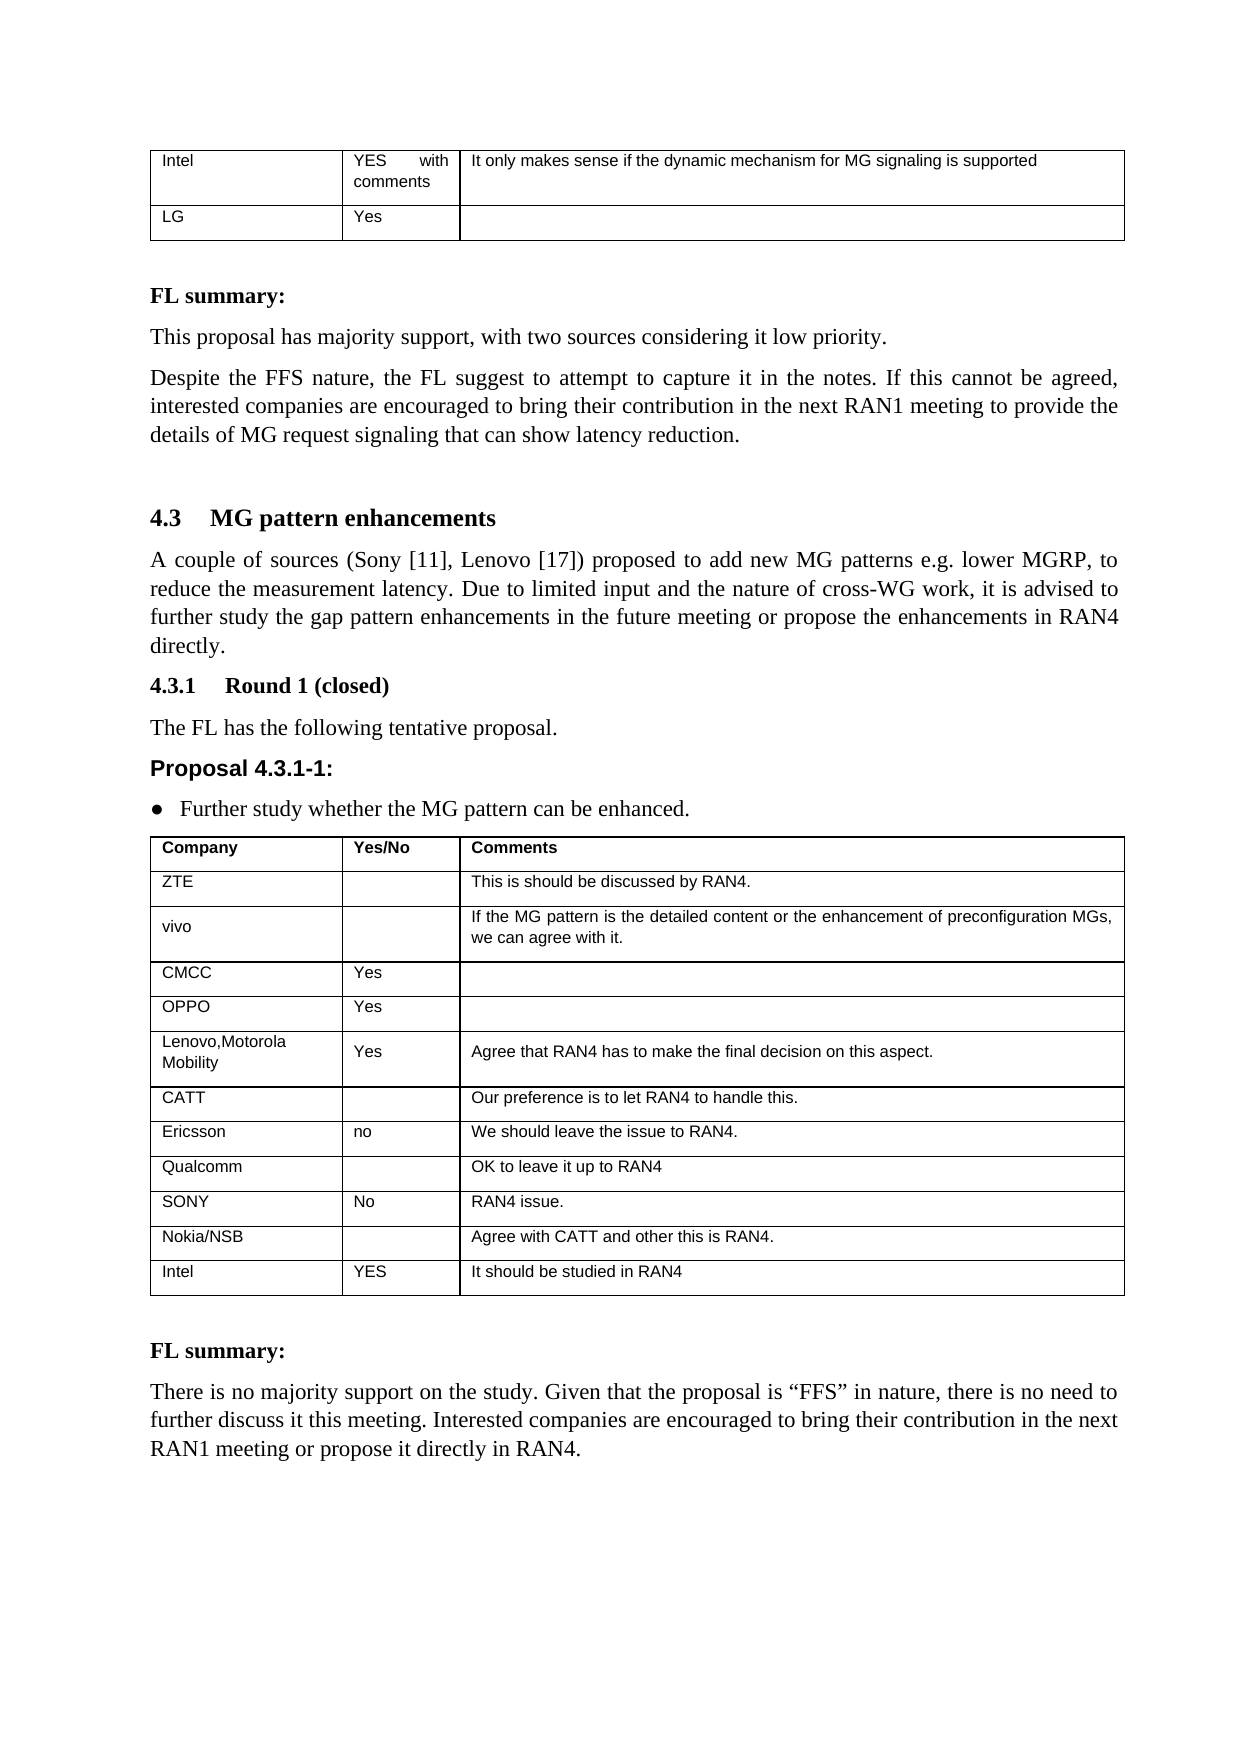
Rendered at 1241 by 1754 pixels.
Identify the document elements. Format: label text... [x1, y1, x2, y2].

table_cell SONY [151, 1192, 342, 1226]
table_cell CATT [151, 1088, 342, 1121]
text A couple of sources (Sony [11], Lenovo [17]) proposed to add new MG patterns e.g. lower MGRP, to reduce the measurement latency. Due to limited input and the nature of cross-WG work, it is advised to further study the gap pattern enhancements in the future meeting or propose the enhancements in RAN4 directly. [150, 546, 1120, 658]
table_cell CMCC [151, 963, 342, 996]
table_cell OK to leave it up to RAN4 [461, 1157, 1124, 1191]
table_cell OPPO [151, 997, 342, 1031]
table_cell We should leave the issue to RAN4. [461, 1122, 1124, 1156]
text FL summary: [150, 1337, 1120, 1363]
table_cell Ericsson [151, 1122, 342, 1156]
table_cell Agree that RAN4 has to make the final decision on this aspect. [461, 1032, 1124, 1086]
table_cell [343, 1088, 459, 1121]
text There is no majority support on the study. Given that the proposal is “FFS” in nature, there is no need to further discuss it this meeting. Interested companies are encouraged to bring their contribution in the next RAN1 meeting or propose it directly in RAN4. [150, 1378, 1120, 1461]
table_cell RAN4 issue. [461, 1192, 1124, 1226]
table_cell LG [151, 206, 342, 240]
table_cell Agree with CATT and other this is RAN4. [461, 1227, 1124, 1260]
table_header Comments [461, 838, 1124, 871]
table_cell [461, 206, 1124, 240]
table_cell Lenovo,Motorola Mobility [151, 1032, 342, 1086]
table_cell Intel [151, 1261, 342, 1295]
table_cell This is should be discussed by RAN4. [461, 872, 1124, 906]
table_cell [461, 963, 1124, 996]
text This proposal has majority support, with two sources considering it low priority. [150, 323, 1120, 349]
text Further study whether the MG pattern can be enhanced. [150, 795, 1120, 822]
table_cell [343, 1227, 459, 1260]
text The FL has the following tentative proposal. [150, 713, 1120, 740]
table_cell no [343, 1122, 459, 1156]
table_cell [343, 907, 459, 961]
table_cell Our preference is to let RAN4 to handle this. [461, 1088, 1124, 1121]
table_cell [343, 872, 459, 906]
table_cell Nokia/NSB [151, 1227, 342, 1260]
table_cell No [343, 1192, 459, 1226]
table_cell Intel [151, 151, 342, 205]
text Despite the FFS nature, the FL suggest to attempt to capture it in the notes. If this cannot be agreed, interested companies are encouraged to bring their contribution in the next RAN1 meeting to provide the details of MG request signaling that can show latency reduction. [150, 364, 1120, 447]
table_cell Yes [343, 1032, 459, 1086]
table_cell It only makes sense if the dynamic mechanism for MG signaling is supported [461, 151, 1124, 205]
table_cell [461, 997, 1124, 1031]
table_cell Yes [343, 963, 459, 996]
table_cell Yes [343, 997, 459, 1031]
table_header Yes/No [343, 838, 459, 871]
subtitle MG pattern enhancements [150, 503, 1120, 532]
table_cell ZTE [151, 872, 342, 906]
table_cell YES with comments [343, 151, 459, 205]
table_cell If the MG pattern is the detailed content or the enhancement of preconfiguration MGs, we can agree with it. [461, 907, 1124, 961]
table_cell vivo [151, 907, 342, 961]
table_cell [343, 1157, 459, 1191]
table_header Company [151, 838, 342, 871]
table_cell YES [343, 1261, 459, 1295]
table_cell It should be studied in RAN4 [461, 1261, 1124, 1295]
table_cell Qualcomm [151, 1157, 342, 1191]
text FL summary: [150, 282, 1120, 308]
table_cell Yes [343, 206, 459, 240]
text Proposal 4.3.1-1: [150, 754, 1120, 781]
subtitle Round 1 (closed) [150, 673, 1120, 699]
